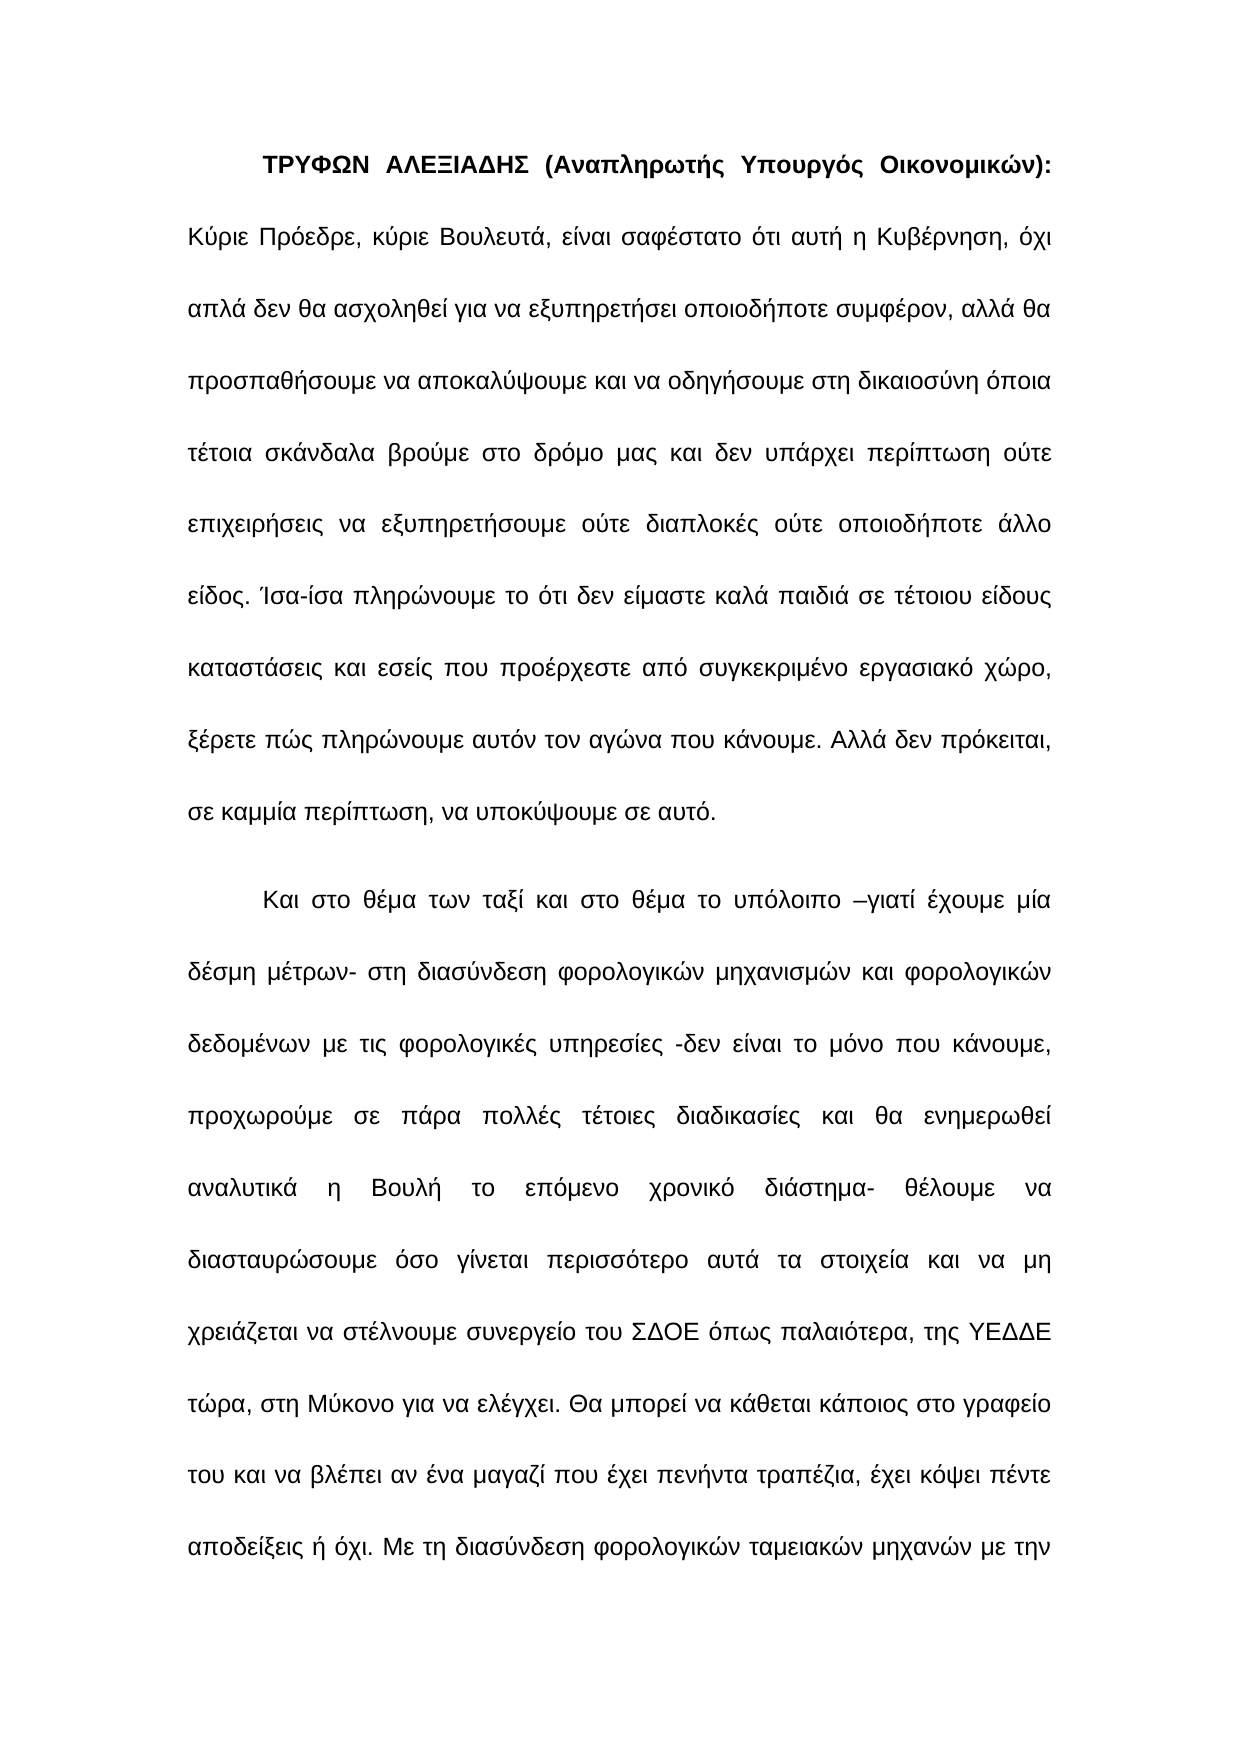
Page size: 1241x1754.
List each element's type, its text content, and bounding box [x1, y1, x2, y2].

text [187, 885, 1053, 1561]
text ΤΡΥΦΩΝ ΑΛΕΞΙΑΔΗΣ (Αναπληρωτής Υπουργός Οικονομικών): Κύριε Πρόεδρε, κύριε Βουλευτά, είναι σαφέστατο ότι αυτή η Κυβέρνηση, όχι απλά δεν θα ασχοληθεί για να εξυπηρετήσει οποιοδήποτε συμφέρον, αλλά θα προσπαθήσουμε να αποκαλύψουμε και να οδηγήσουμε στη δικαιοσύνη όποια τέτοια σκάνδαλα βρούμε στο δρόμο μας και δεν υπάρχει περίπτωση ούτε επιχειρήσεις να εξυπηρετήσουμε ούτε διαπλοκές ούτε οποιοδήποτε άλλο είδος. Ίσα-ίσα πληρώνουμε το ότι δεν είμαστε καλά παιδιά σε τέτοιου είδους καταστάσεις και εσείς που προέρχεστε από συγκεκριμένο εργασιακό χώρο, ξέρετε πώς πληρώνουμε αυτόν τον αγώνα που κάνουμε. Αλλά δεν πρόκειται, σε καμμία περίπτωση, να υποκύψουμε σε αυτό. [187, 150, 1053, 826]
